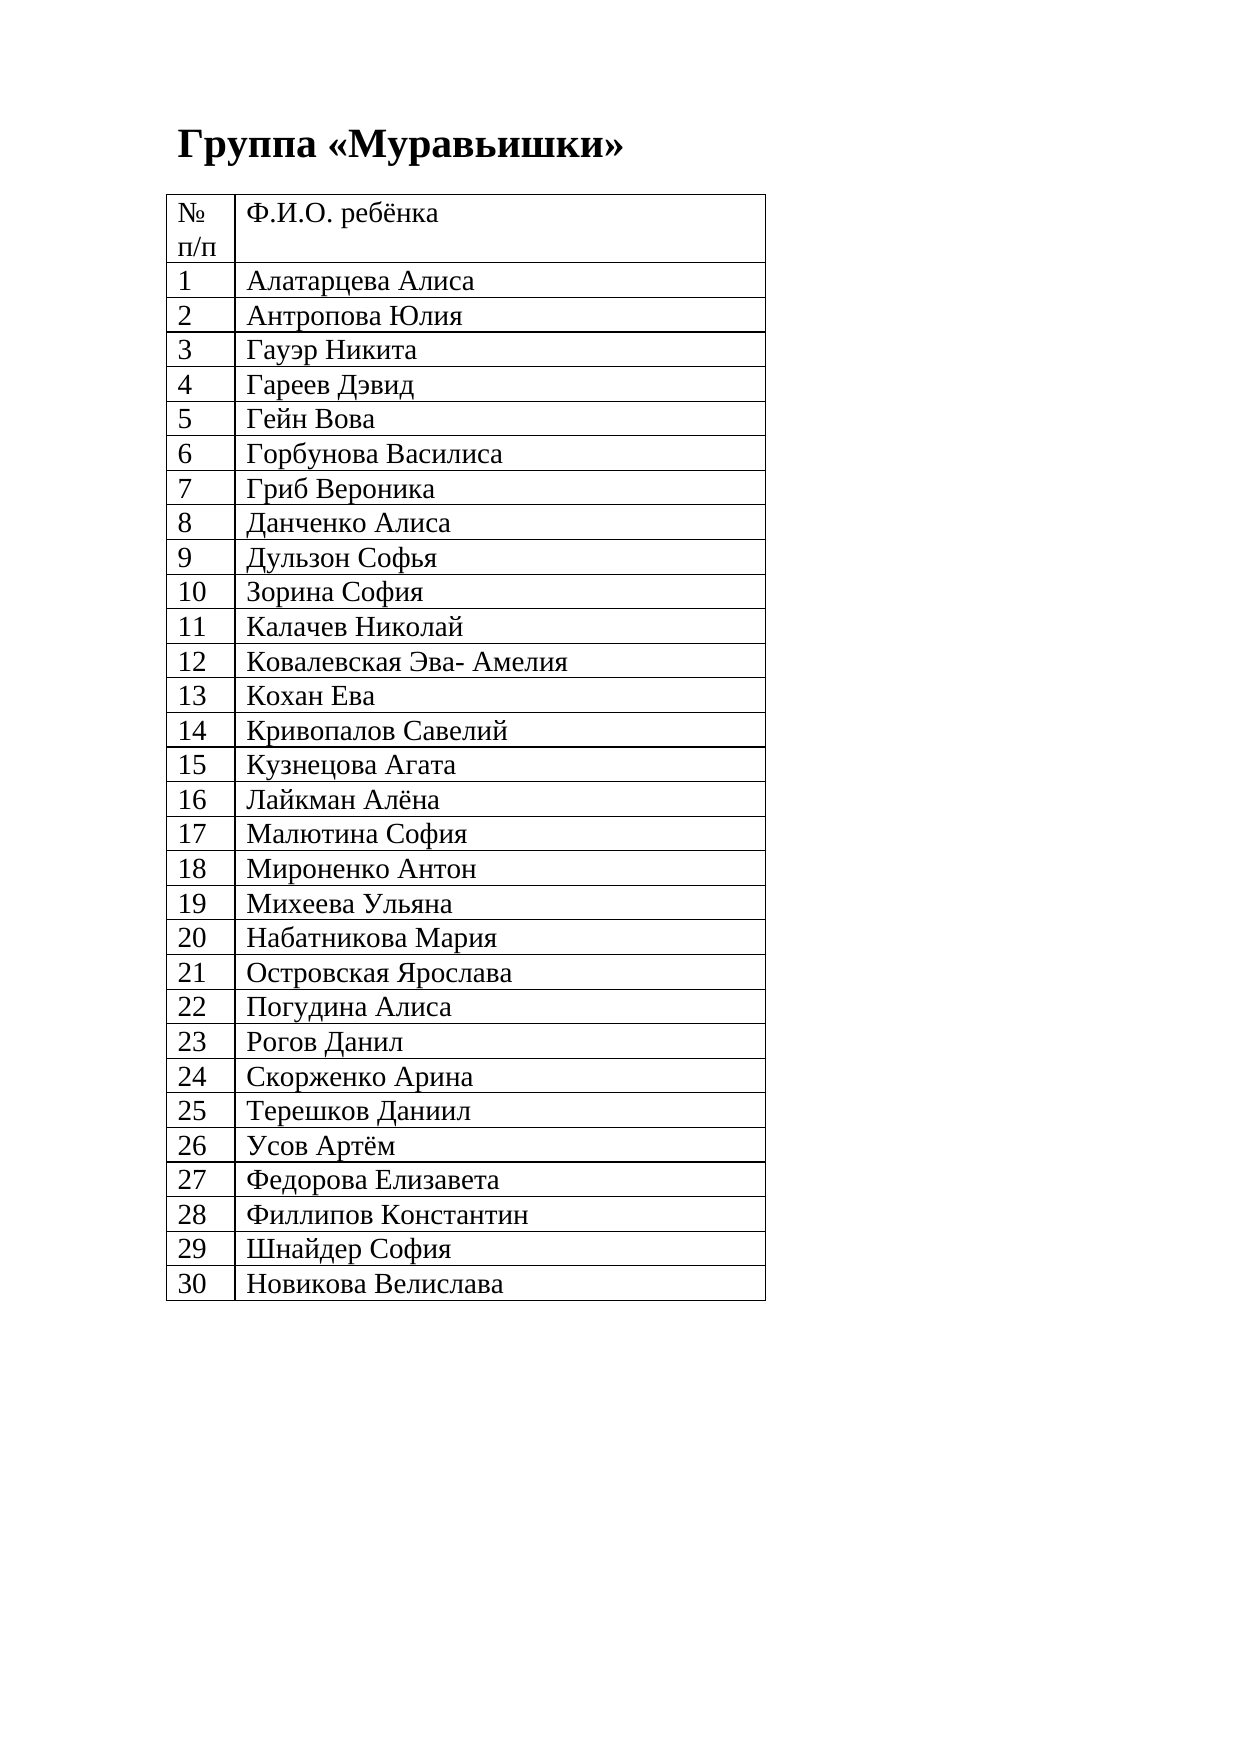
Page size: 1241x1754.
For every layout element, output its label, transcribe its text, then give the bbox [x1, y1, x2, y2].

table_cell Шнайдер София [236, 1232, 765, 1265]
table_cell Кохан Ева [236, 678, 765, 712]
table_cell 8 [167, 505, 234, 539]
table_cell Мироненко Антон [236, 851, 765, 885]
table_cell 14 [167, 713, 234, 746]
table_cell Гейн Вова [236, 402, 765, 435]
table_cell Горбунова Василиса [236, 436, 765, 470]
table_cell 23 [167, 1024, 234, 1058]
table_cell Филлипов Константин [236, 1197, 765, 1231]
table_cell Данченко Алиса [236, 505, 765, 539]
table_cell 19 [167, 886, 234, 919]
table_cell Калачев Николай [236, 609, 765, 643]
table_cell Зорина София [236, 575, 765, 608]
table_cell Ковалевская Эва- Амелия [236, 644, 765, 677]
table_cell Усов Артём [236, 1128, 765, 1161]
table_cell Федорова Елизавета [236, 1163, 765, 1196]
table_cell Лайкман Алёна [236, 782, 765, 816]
table_cell 11 [167, 609, 234, 643]
table_cell 6 [167, 436, 234, 470]
table_cell 7 [167, 471, 234, 504]
table_cell 3 [167, 333, 234, 366]
table_cell 2 [167, 298, 234, 331]
table_cell 15 [167, 748, 234, 781]
table_cell 18 [167, 851, 234, 885]
table_cell 22 [167, 990, 234, 1023]
table_cell 12 [167, 644, 234, 677]
table_cell 30 [167, 1266, 234, 1300]
table_cell 17 [167, 817, 234, 850]
table_cell Дульзон Софья [236, 540, 765, 573]
table_cell 9 [167, 540, 234, 573]
table_cell Скорженко Арина [236, 1059, 765, 1092]
table_cell 4 [167, 367, 234, 401]
table_cell Кузнецова Агата [236, 748, 765, 781]
table_cell 27 [167, 1163, 234, 1196]
table_header № п/п [167, 195, 234, 262]
table_cell 13 [167, 678, 234, 712]
table_cell Антропова Юлия [236, 298, 765, 331]
table_cell 16 [167, 782, 234, 816]
table_cell Набатникова Мария [236, 920, 765, 954]
table_cell 26 [167, 1128, 234, 1161]
table_cell Островская Ярослава [236, 955, 765, 988]
table_cell 5 [167, 402, 234, 435]
table_cell Погудина Алиса [236, 990, 765, 1023]
table_cell 21 [167, 955, 234, 988]
table_cell 1 [167, 263, 234, 297]
table_cell Алатарцева Алиса [236, 263, 765, 297]
table_cell Кривопалов Савелий [236, 713, 765, 746]
table_cell Новикова Велислава [236, 1266, 765, 1300]
table_header Ф.И.О. ребёнка [236, 195, 765, 262]
table_cell 29 [167, 1232, 234, 1265]
table_cell Гауэр Никита [236, 333, 765, 366]
table_cell 24 [167, 1059, 234, 1092]
table_cell 28 [167, 1197, 234, 1231]
table_cell 10 [167, 575, 234, 608]
table_cell Малютина София [236, 817, 765, 850]
table_cell 25 [167, 1093, 234, 1127]
table_cell 20 [167, 920, 234, 954]
text Группа «Муравьишки» [177, 118, 1152, 166]
table_cell Гриб Вероника [236, 471, 765, 504]
table_cell Терешков Даниил [236, 1093, 765, 1127]
table_cell Гареев Дэвид [236, 367, 765, 401]
table_cell Рогов Данил [236, 1024, 765, 1058]
table_cell Михеева Ульяна [236, 886, 765, 919]
